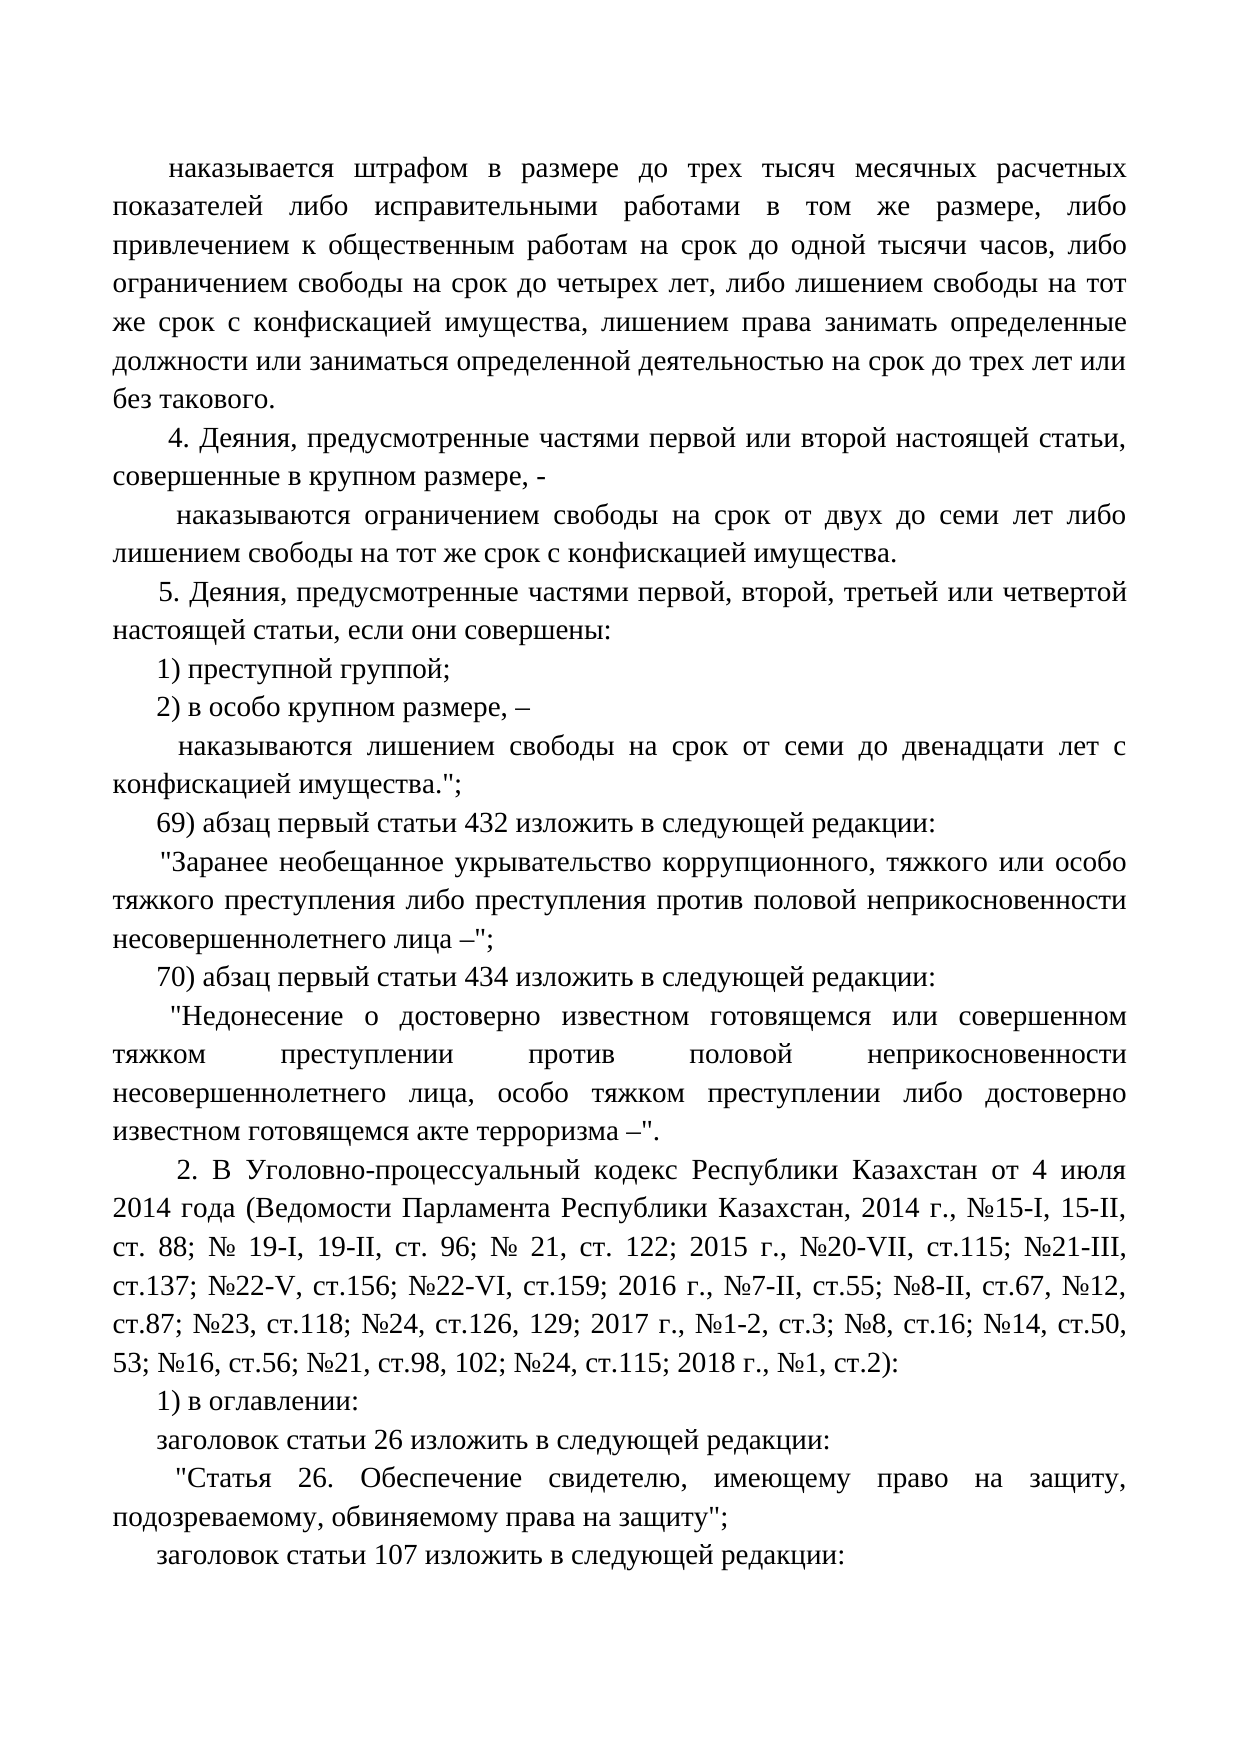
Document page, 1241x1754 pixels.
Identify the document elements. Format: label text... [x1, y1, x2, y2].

text наказываются ограничением свободы на срок от двух до семи лет либо лишением свободы на тот же срок с конфискацией имущества. [112, 497, 1128, 569]
text "Статья 26. Обеспечение свидетелю, имеющему право на защиту, подозреваемому, обвиняемому права на защиту"; [112, 1460, 1128, 1532]
text заголовок статьи 107 изложить в следующей редакции: [112, 1537, 1128, 1571]
text 1) в оглавлении: [112, 1383, 1128, 1417]
text наказывается штрафом в размере до трех тысяч месячных расчетных показателей либо исправительными работами в том же размере, либо привлечением к общественным работам на срок до одной тысячи часов, либо ограничением свободы на срок до четырех лет, либо лишением свободы на тот же срок с конфискацией имущества, лишением права занимать определенные должности или заниматься определенной деятельностью на срок до трех лет или без такового. [112, 150, 1128, 415]
text 4. Деяния, предусмотренные частями первой или второй настоящей статьи, совершенные в крупном размере, - [112, 420, 1128, 492]
text "Недонесение о достоверно известном готовящемся или совершенном тяжком преступлении против половой неприкосновенности несовершеннолетнего лица, особо тяжком преступлении либо достоверно известном готовящемся акте терроризма –". [112, 998, 1128, 1147]
text 2. В Уголовно-процессуальный кодекс Республики Казахстан от 4 июля 2014 года (Ведомости Парламента Республики Казахстан, 2014 г., №15-I, 15-II, ст. 88; № 19-I, 19-II, ст. 96; № 21, ст. 122; 2015 г., №20-VII, ст.115; №21-III, ст.137; №22-V, ст.156; №22-VI, ст.159; 2016 г., №7-II, ст.55; №8-II, ст.67, №12, ст.87; №23, ст.118; №24, ст.126, 129; 2017 г., №1-2, ст.3; №8, ст.16; №14, ст.50, 53; №16, ст.56; №21, ст.98, 102; №24, ст.115; 2018 г., №1, ст.2): [112, 1152, 1128, 1378]
text 5. Деяния, предусмотренные частями первой, второй, третьей или четвертой настоящей статьи, если они совершены: [112, 574, 1128, 646]
text 2) в особо крупном размере, – [112, 689, 1128, 723]
text наказываются лишением свободы на срок от семи до двенадцати лет с конфискацией имущества."; [112, 728, 1128, 800]
text 69) абзац первый статьи 432 изложить в следующей редакции: [112, 805, 1128, 839]
text 1) преступной группой; [112, 651, 1128, 684]
text "Заранее необещанное укрывательство коррупционного, тяжкого или особо тяжкого преступления либо преступления против половой неприкосновенности несовершеннолетнего лица –"; [112, 844, 1128, 954]
text 70) абзац первый статьи 434 изложить в следующей редакции: [112, 959, 1128, 993]
text заголовок статьи 26 изложить в следующей редакции: [112, 1422, 1128, 1455]
